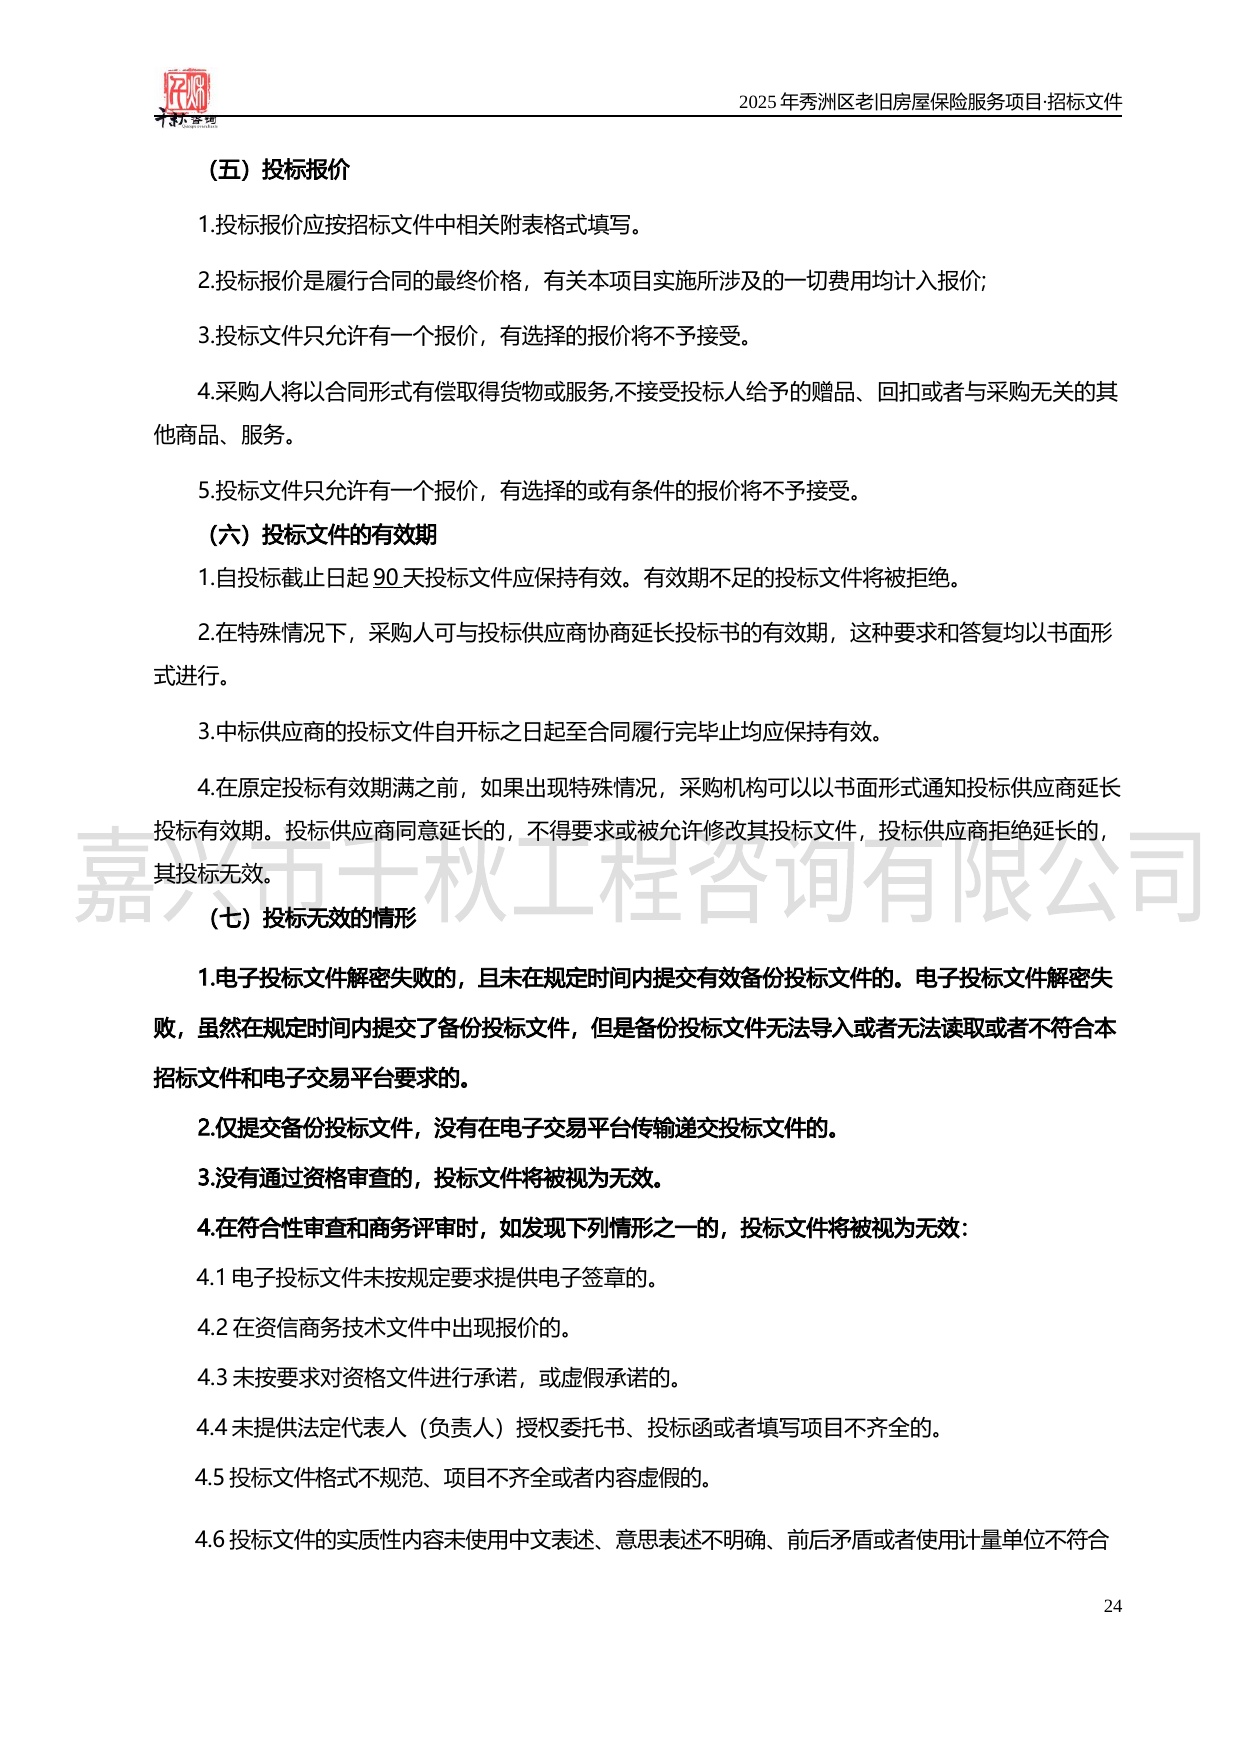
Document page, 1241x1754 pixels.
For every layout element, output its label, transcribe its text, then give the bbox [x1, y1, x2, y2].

list 2.在特殊情况下，采购人可与投标供应商协商延长投标书的有效期，这种要求和答复均以书面形式进行。 [153, 618, 1122, 690]
text 2.仅提交备份投标文件，没有在电子交易平台传输递交投标文件的。 [153, 1095, 1122, 1145]
text 4.采购人将以合同形式有偿取得货物或服务,不接受投标人给予的赠品、回扣或者与采购无关的其他商品、服务。 [153, 376, 1122, 448]
text （七）投标无效的情形 [153, 902, 1122, 931]
text 4.4未提供法定代表人（负责人）授权委托书、投标函或者填写项目不齐全的。 [153, 1395, 1122, 1445]
text （五）投标报价 [153, 153, 1122, 182]
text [153, 1508, 1122, 1558]
text 4.5投标文件格式不规范、项目不齐全或者内容虚假的。 [153, 1445, 1122, 1495]
text 4.1电子投标文件未按规定要求提供电子签章的。 [153, 1245, 1122, 1295]
text 1.投标报价应按招标文件中相关附表格式填写。 [153, 209, 1122, 238]
text 3.投标文件只允许有一个报价，有选择的报价将不予接受。 [153, 321, 1122, 349]
text 3.没有通过资格审查的，投标文件将被视为无效。 [153, 1145, 1122, 1195]
text 1.电子投标文件解密失败的，且未在规定时间内提交有效备份投标文件的。电子投标文件解密失败，虽然在规定时间内提交了备份投标文件，但是备份投标文件无法导入或者无法读取或者不符合本招标文件和电子交易平台要求的。 [153, 945, 1122, 1095]
text 4.2在资信商务技术文件中出现报价的。 [153, 1295, 1122, 1345]
text 4.在符合性审查和商务评审时，如发现下列情形之一的，投标文件将被视为无效： [153, 1195, 1122, 1245]
text 5.投标文件只允许有一个报价，有选择的或有条件的报价将不予接受。 [153, 475, 1122, 504]
text 2.投标报价是履行合同的最终价格，有关本项目实施所涉及的一切费用均计入报价; [153, 265, 1122, 294]
list 1.自投标截止日起90天投标文件应保持有效。有效期不足的投标文件将被拒绝。 [197, 562, 1122, 591]
text 4.在原定投标有效期满之前，如果出现特殊情况，采购机构可以以书面形式通知投标供应商延长投标有效期。投标供应商同意延长的，不得要求或被允许修改其投标文件，投标供应商拒绝延长的，其投标无效。 [153, 772, 1122, 888]
text （六）投标文件的有效期 [153, 519, 1122, 547]
picture [153, 67, 218, 129]
list 3.中标供应商的投标文件自开标之日起至合同履行完毕止均应保持有效。 [153, 717, 1122, 745]
text 4.3未按要求对资格文件进行承诺，或虚假承诺的。 [153, 1345, 1122, 1395]
